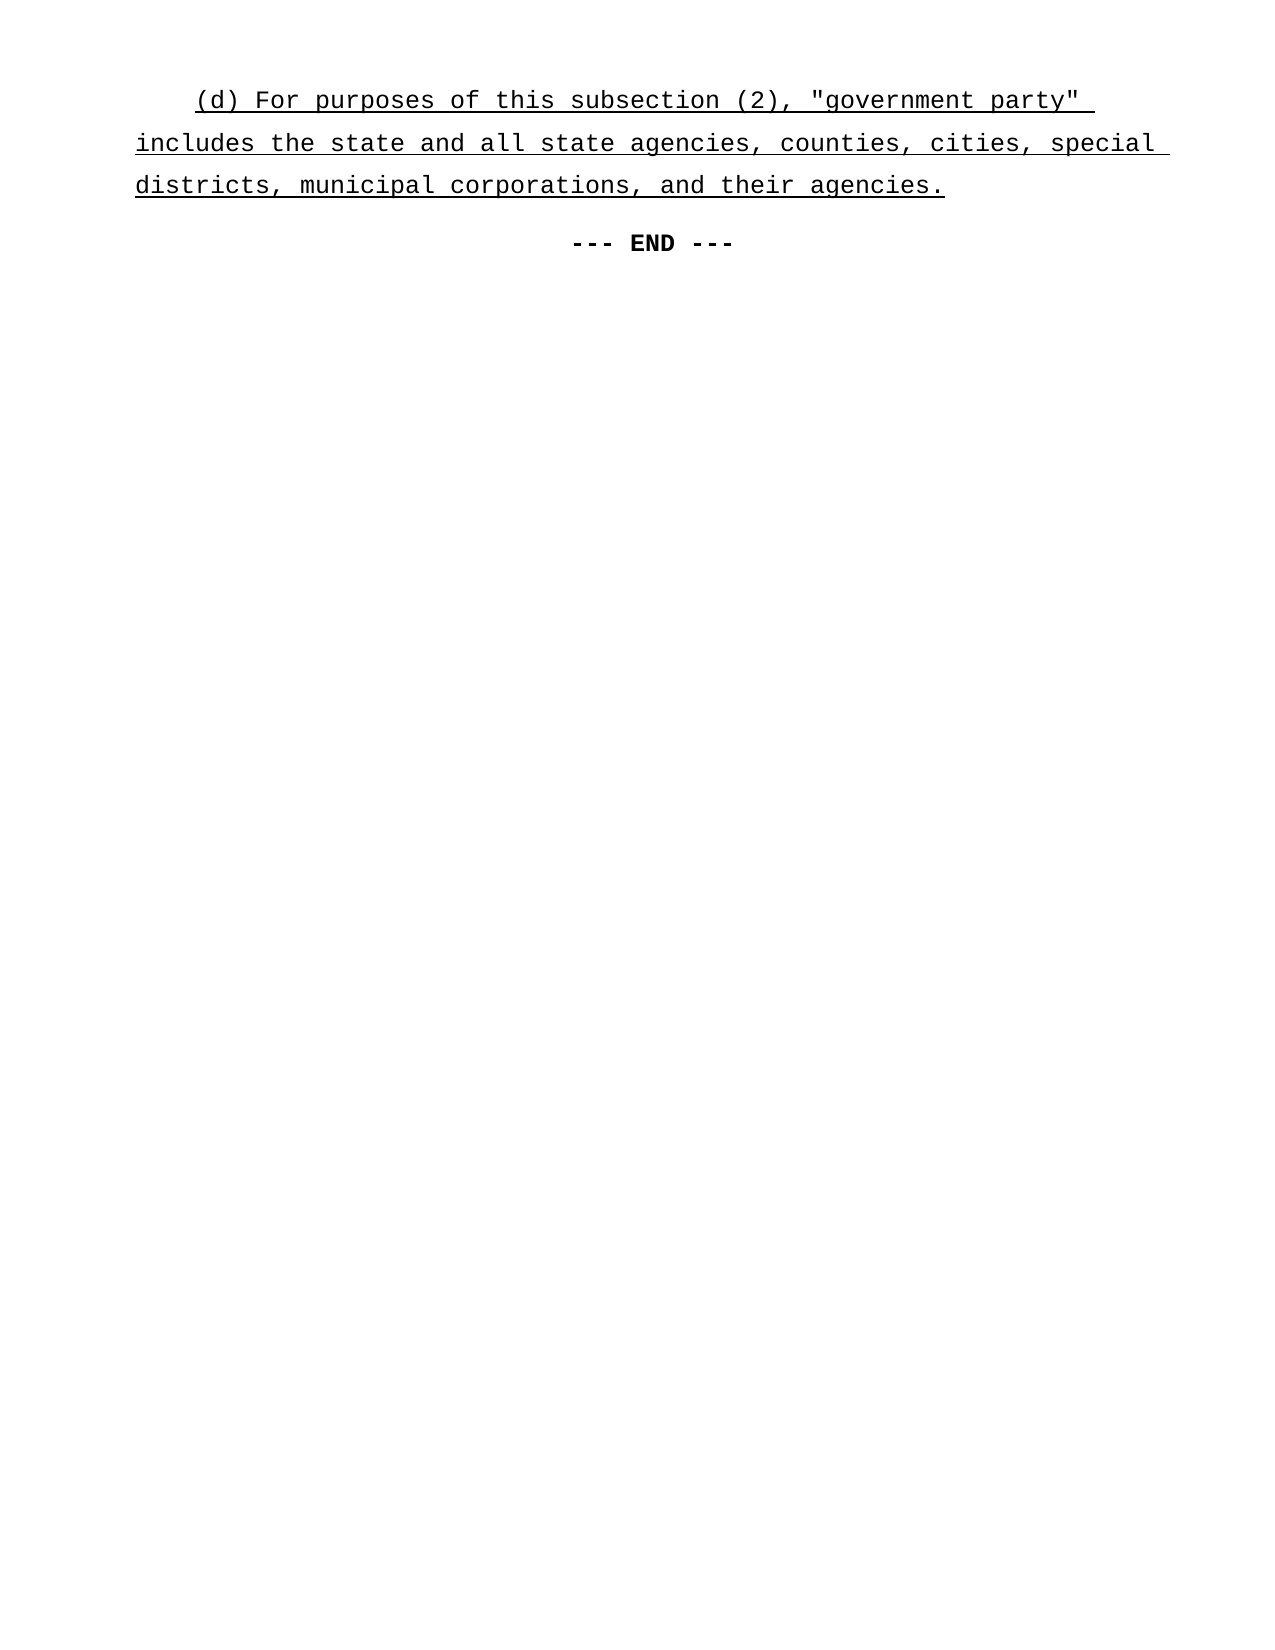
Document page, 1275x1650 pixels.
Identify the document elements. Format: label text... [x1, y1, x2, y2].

text --- END --- [135, 231, 1170, 259]
text (d) For purposes of this subsection (2), "government party" includes the state and all state agencies, counties, cities, special districts, municipal corporations, and their agencies. [135, 75, 1170, 154]
text (d) For purposes of this subsection (2), "government party" includes the state and all state agencies, counties, cities, special districts, municipal corporations, and their agencies. [135, 155, 1170, 202]
